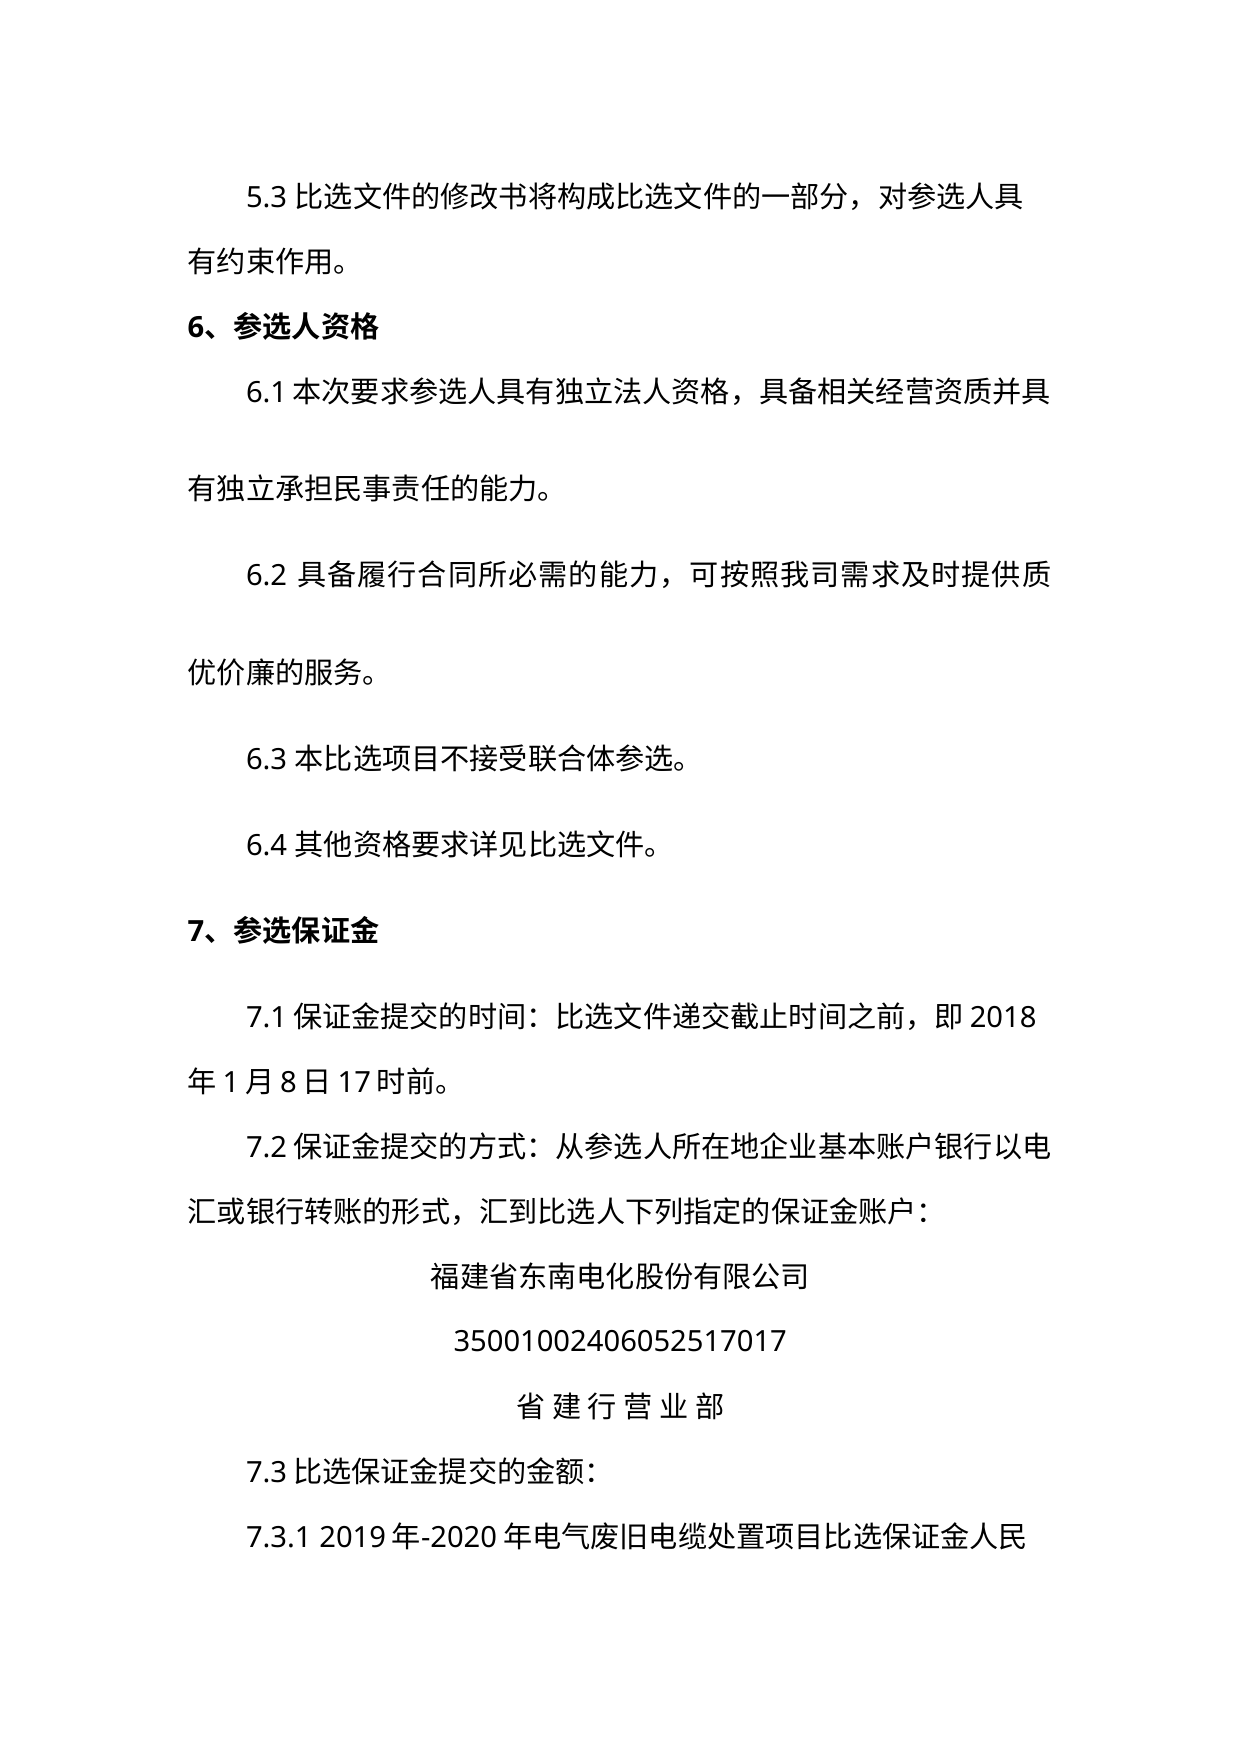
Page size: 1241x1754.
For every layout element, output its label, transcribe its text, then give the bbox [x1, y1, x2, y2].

text 省 建 行 营 业 部 [187, 1373, 1053, 1438]
text 7.2保证金提交的方式：从参选人所在地企业基本账户银行以电汇或银行转账的形式，汇到比选人下列指定的保证金账户： [187, 1113, 1053, 1243]
text 6、参选人资格 [187, 292, 1053, 357]
text 6.1 本次要求参选人具有独立法人资格，具备相关经营资质并具有独立承担民事责任的能力。 [187, 357, 1053, 519]
text 5.3 比选文件的修改书将构成比选文件的一部分，对参选人具有约束作用。 [187, 162, 1053, 292]
text 6.4 其他资格要求详见比选文件。 [187, 810, 1053, 875]
text 35001002406052517017 [187, 1308, 1053, 1373]
text 7、参选保证金 [187, 897, 1053, 962]
text 7.1保证金提交的时间：比选文件递交截止时间之前，即2018年1月8日17时前。 [187, 983, 1053, 1113]
text 6.2 具备履行合同所必需的能力，可按照我司需求及时提供质优价廉的服务。 [187, 541, 1053, 703]
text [187, 1503, 1053, 1568]
text 7.3比选保证金提交的金额： [187, 1438, 1053, 1503]
text 福建省东南电化股份有限公司 [187, 1243, 1053, 1308]
text 6.3 本比选项目不接受联合体参选。 [187, 724, 1053, 789]
